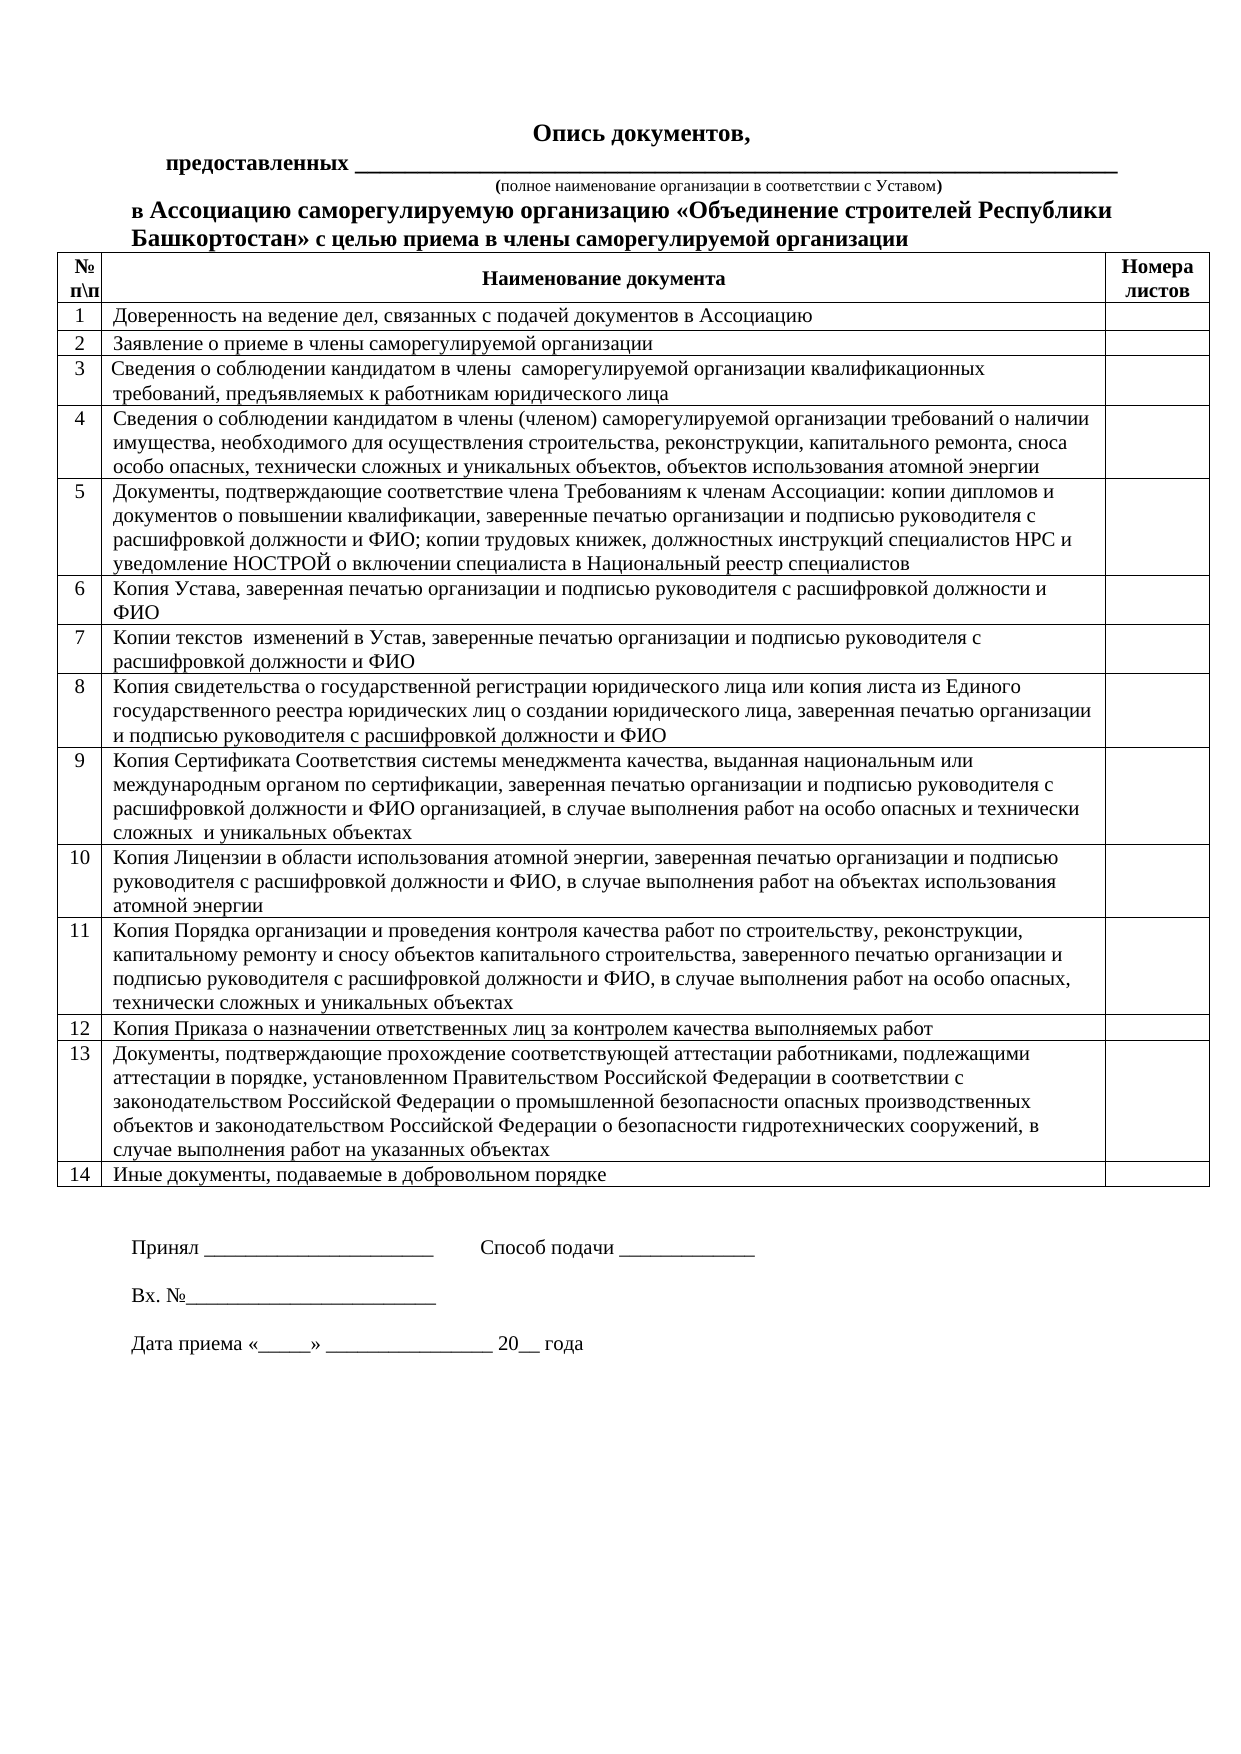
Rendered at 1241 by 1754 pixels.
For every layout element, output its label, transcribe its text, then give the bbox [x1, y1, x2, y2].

table_cell Копия Порядка организации и проведения контроля качества работ по строительству, реконструкции, капитальному ремонту и сносу объектов капитального строительства, заверенного печатью организации и подписью руководителя с расшифровкой должности и ФИО, в случае выполнения работ на особо опасных, технически сложных и уникальных объектах [102, 918, 1105, 1014]
table_cell [1106, 576, 1209, 624]
table_cell 12 [58, 1015, 101, 1039]
table_cell Заявление о приеме в члены саморегулируемой организации [102, 331, 1105, 355]
text Принял ______________________ Способ подачи _____________ [57, 1235, 1152, 1259]
table_cell [1106, 674, 1209, 747]
table_cell [1106, 356, 1209, 404]
table_cell [1106, 406, 1209, 478]
table_cell 9 [58, 748, 101, 844]
table_cell Копии текстов изменений в Устав, заверенные печатью организации и подписью руководителя с расшифровкой должности и ФИО [102, 625, 1105, 673]
text Дата приема «_____» ________________ 20__ года [57, 1331, 1152, 1355]
text (полное наименование организации в соответствии с Уставом) [131, 176, 1152, 195]
text предоставленных _____________________________________________________________ [94, 147, 1152, 176]
text в Ассоциацию саморегулируемую организацию «Объединение строителей Республики Башкортостан» с целью приема в члены саморегулируемой организации [131, 195, 1140, 252]
table_cell 5 [58, 479, 101, 575]
table_cell 1 [58, 303, 101, 330]
table_cell 8 [58, 674, 101, 747]
table_cell [1106, 303, 1209, 330]
table_cell 7 [58, 625, 101, 673]
table_cell [1106, 1041, 1209, 1161]
table_cell [1106, 1162, 1209, 1186]
table_cell 13 [58, 1041, 101, 1161]
table_cell [1106, 625, 1209, 673]
text Опись документов, [131, 118, 1152, 147]
table_cell Иные документы, подаваемые в добровольном порядке [102, 1162, 1105, 1186]
table_cell [1106, 918, 1209, 1014]
table_cell Сведения о соблюдении кандидатом в члены саморегулируемой организации квалификационных требований, предъявляемых к работникам юридического лица [102, 356, 1105, 404]
table_cell Сведения о соблюдении кандидатом в члены (членом) саморегулируемой организации требований о наличии имущества, необходимого для осуществления строительства, реконструкции, капитального ремонта, сноса особо опасных, технически сложных и уникальных объектов, объектов использования атомной энергии [102, 406, 1105, 478]
table_cell Документы, подтверждающие прохождение соответствующей аттестации работниками, подлежащими аттестации в порядке, установленном Правительством Российской Федерации в соответствии с законодательством Российской Федерации о промышленной безопасности опасных производственных объектов и законодательством Российской Федерации о безопасности гидротехнических сооружений, в случае выполнения работ на указанных объектах [102, 1041, 1105, 1161]
table_cell [1106, 479, 1209, 575]
table_cell 3 [58, 356, 101, 404]
table_cell [1106, 845, 1209, 917]
table_cell Копия свидетельства о государственной регистрации юридического лица или копия листа из Единого государственного реестра юридических лиц о создании юридического лица, заверенная печатью организации и подписью руководителя с расшифровкой должности и ФИО [102, 674, 1105, 747]
table_header № п\п [58, 253, 101, 302]
table_cell 4 [58, 406, 101, 478]
table_cell [1106, 331, 1209, 355]
table_cell 11 [58, 918, 101, 1014]
table_cell Копия Сертификата Соответствия системы менеджмента качества, выданная национальным или международным органом по сертификации, заверенная печатью организации и подписью руководителя с расшифровкой должности и ФИО организацией, в случае выполнения работ на особо опасных и технически сложных и уникальных объектах [102, 748, 1105, 844]
table_cell 10 [58, 845, 101, 917]
table_cell 6 [58, 576, 101, 624]
table_cell 14 [58, 1162, 101, 1186]
text Вх. №________________________ [57, 1283, 1152, 1307]
table_cell 2 [58, 331, 101, 355]
table_cell Копия Устава, заверенная печатью организации и подписью руководителя с расшифровкой должности и ФИО [102, 576, 1105, 624]
table_cell Копия Лицензии в области использования атомной энергии, заверенная печатью организации и подписью руководителя с расшифровкой должности и ФИО, в случае выполнения работ на объектах использования атомной энергии [102, 845, 1105, 917]
table_header Наименование документа [102, 253, 1105, 302]
table_cell [1106, 1015, 1209, 1039]
table_cell [1106, 748, 1209, 844]
table_cell Доверенность на ведение дел, связанных с подачей документов в Ассоциацию [102, 303, 1105, 330]
table_cell Документы, подтверждающие соответствие члена Требованиям к членам Ассоциации: копии дипломов и документов о повышении квалификации, заверенные печатью организации и подписью руководителя с расшифровкой должности и ФИО; копии трудовых книжек, должностных инструкций специалистов НРС и уведомление НОСТРОЙ о включении специалиста в Национальный реестр специалистов [102, 479, 1105, 575]
table_header Номера листов [1106, 253, 1209, 302]
table_cell Копия Приказа о назначении ответственных лиц за контролем качества выполняемых работ [102, 1015, 1105, 1039]
